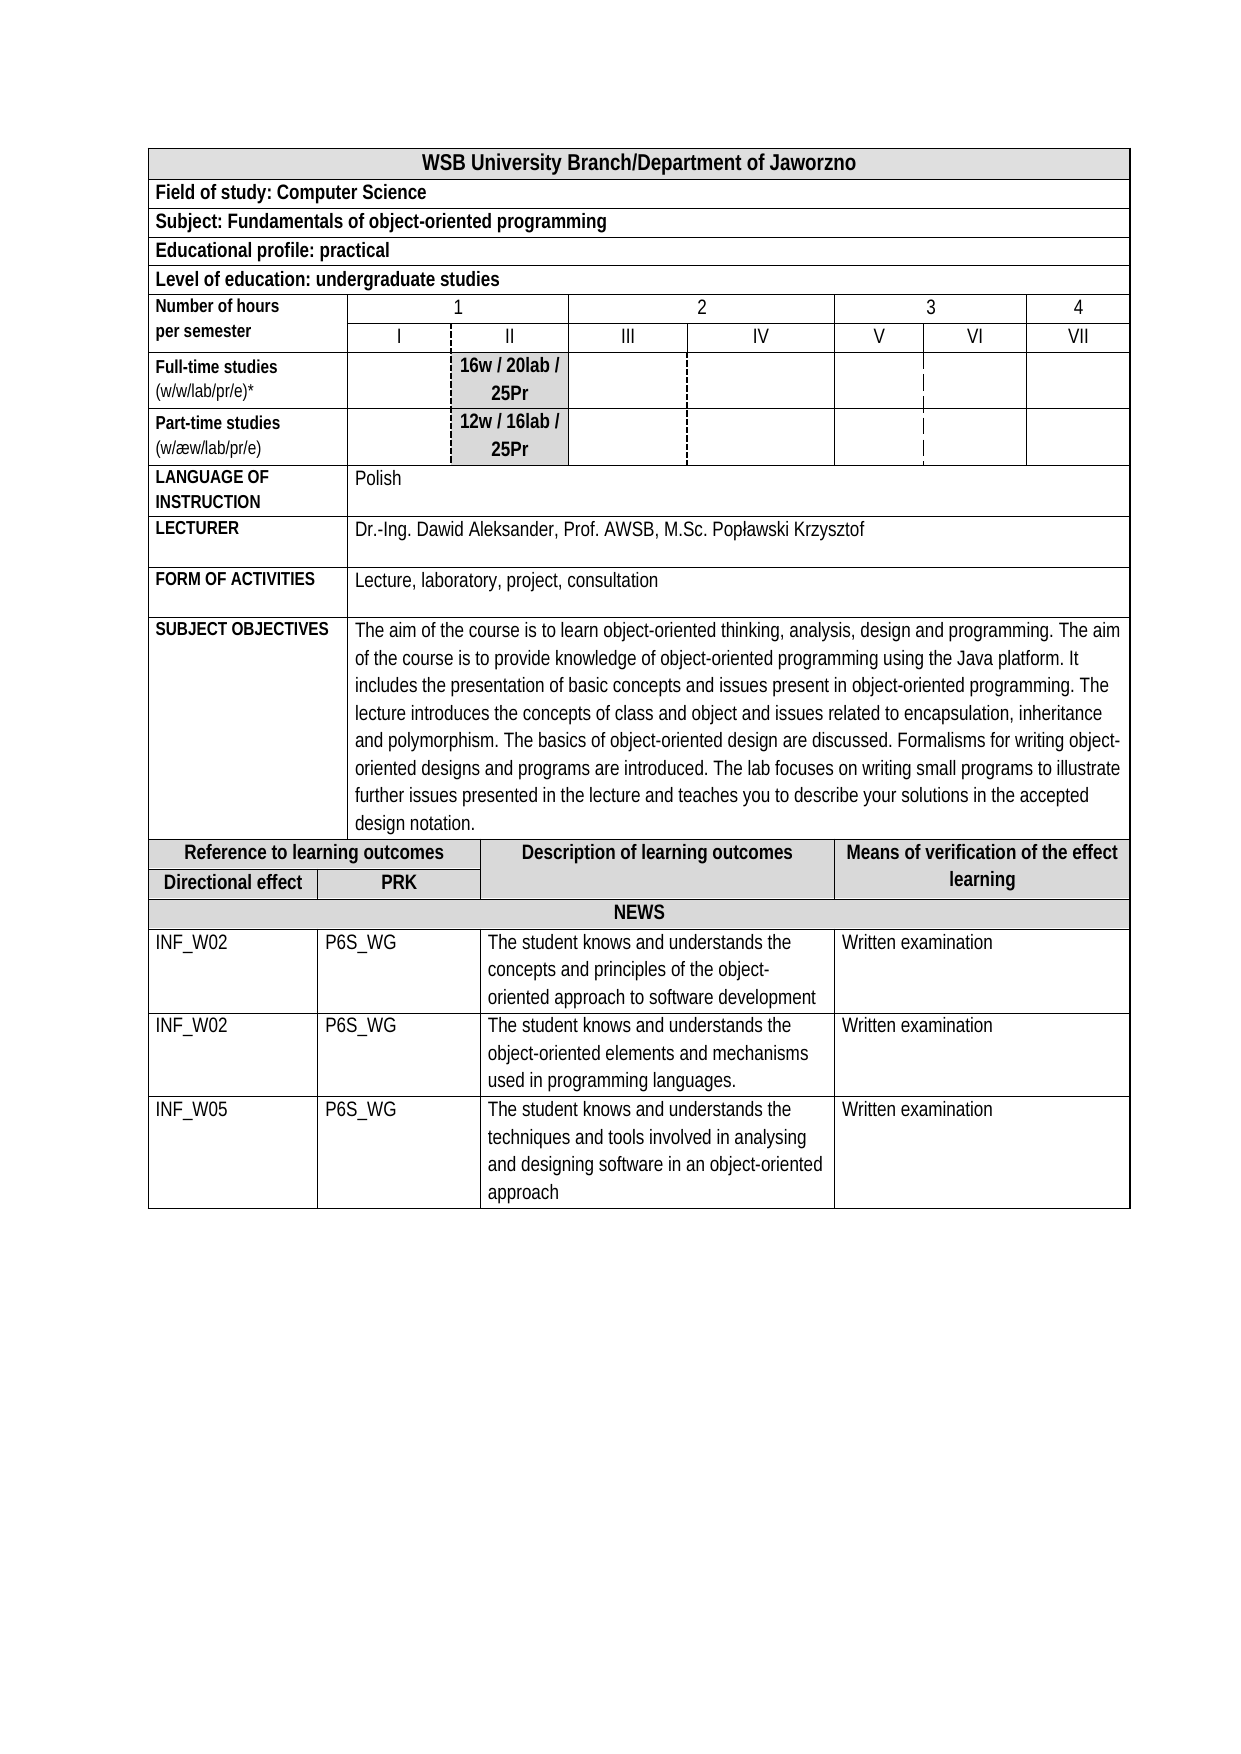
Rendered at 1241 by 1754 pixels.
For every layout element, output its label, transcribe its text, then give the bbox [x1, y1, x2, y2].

table_cell [835, 409, 923, 465]
table_cell Means of verification of the effect learning [835, 840, 1129, 898]
table_cell III [569, 324, 687, 352]
table_cell The student knows and understands the concepts and principles of the object-oriented approach to software development [481, 930, 834, 1012]
table_cell Dr.-Ing. Dawid Aleksander, Prof. AWSB, M.Sc. Popławski Krzysztof [348, 517, 1129, 567]
table_cell INF_W05 [149, 1097, 317, 1208]
table_cell VII [1027, 324, 1129, 352]
table_cell Subject: Fundamentals of object-oriented programming [149, 209, 1129, 237]
table_cell [835, 353, 923, 408]
table_cell II [451, 324, 568, 352]
table_cell Reference to learning outcomes [149, 840, 480, 868]
table_cell 1 [348, 295, 568, 323]
table_cell 12w / 16lab / 25Pr [451, 409, 568, 465]
table_cell 4 [1027, 295, 1129, 323]
table_cell [348, 409, 451, 465]
table_cell [687, 353, 834, 408]
table_cell INF_W02 [149, 930, 317, 1012]
table_cell Level of education: undergraduate studies [149, 266, 1129, 294]
table_cell [1027, 353, 1129, 408]
table_cell 3 [835, 295, 1026, 323]
table_cell NEWS [149, 900, 1129, 928]
table_cell IV [688, 324, 834, 352]
table_cell LECTURER [149, 517, 347, 567]
table_cell Full-time studies (w/w/lab/pr/e)* [149, 353, 347, 408]
table_cell Lecture, laboratory, project, consultation [348, 568, 1129, 617]
table_cell Written examination [835, 930, 1129, 1012]
table_cell INF_W02 [149, 1014, 317, 1096]
table_cell The student knows and understands the object-oriented elements and mechanisms used in programming languages. [481, 1014, 834, 1096]
table_cell LANGUAGE OF INSTRUCTION [149, 466, 347, 516]
table_cell I [348, 324, 451, 352]
table_cell V [835, 324, 923, 352]
table_cell Directional effect [149, 870, 317, 898]
table_cell Polish [348, 466, 1129, 516]
table_cell Part-time studies (w/æw/lab/pr/e) [149, 409, 347, 465]
table_cell [1027, 409, 1129, 465]
table_cell [569, 353, 687, 408]
table_header WSB University Branch/Department of Jaworzno [149, 149, 1129, 179]
table_cell Field of study: Computer Science [149, 180, 1129, 208]
table_cell Educational profile: practical [149, 238, 1129, 265]
table_cell Number of hours per semester [149, 295, 347, 352]
table_cell [348, 353, 451, 408]
table_cell [923, 409, 1026, 465]
table_cell P6S_WG [318, 1097, 480, 1208]
table_cell PRK [318, 870, 480, 898]
table_cell [569, 409, 687, 465]
table_cell Written examination [835, 1097, 1129, 1208]
table_cell The student knows and understands the techniques and tools involved in analysing and designing software in an object-oriented approach [481, 1097, 834, 1208]
table_cell The aim of the course is to learn object-oriented thinking, analysis, design and programming. The aim of the course is to provide knowledge of object-oriented programming using the Java platform. It includes the presentation of basic concepts and issues present in object-oriented programming. The lecture introduces the concepts of class and object and issues related to encapsulation, inheritance and polymorphism. The basics of object-oriented design are discussed. Formalisms for writing object-oriented designs and programs are introduced. The lab focuses on writing small programs to illustrate further issues presented in the lecture and teaches you to describe your solutions in the accepted design notation. [348, 618, 1129, 838]
table_cell Description of learning outcomes [481, 840, 834, 898]
table_cell 2 [569, 295, 834, 323]
table_cell SUBJECT OBJECTIVES [149, 618, 347, 838]
table_cell P6S_WG [318, 1014, 480, 1096]
table_cell VI [924, 324, 1026, 352]
table_cell FORM OF ACTIVITIES [149, 568, 347, 617]
table_cell [687, 409, 834, 465]
table_cell [923, 353, 1026, 408]
table_cell 16w / 20lab / 25Pr [451, 353, 568, 408]
table_cell P6S_WG [318, 930, 480, 1012]
table_cell Written examination [835, 1014, 1129, 1096]
